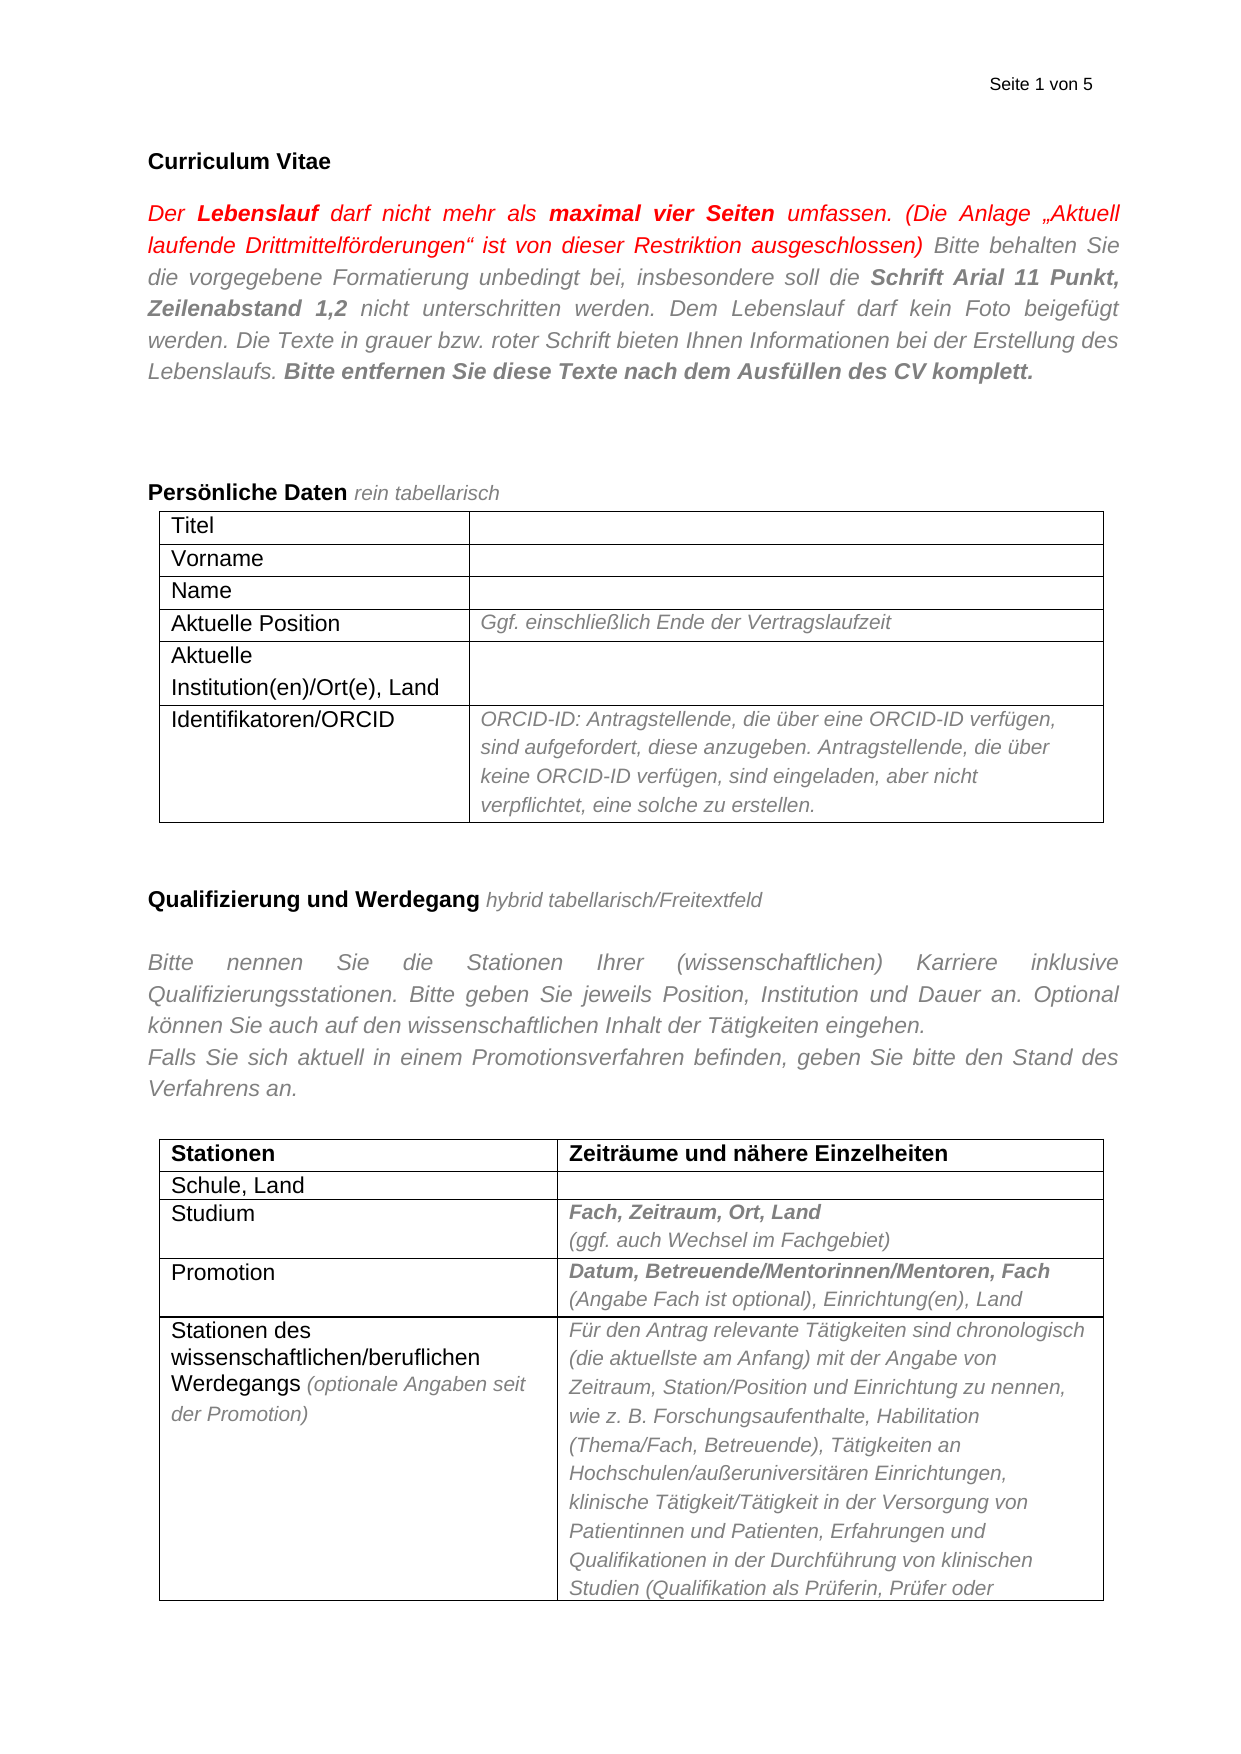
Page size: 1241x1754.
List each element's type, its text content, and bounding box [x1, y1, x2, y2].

table_header Zeiträume und nähere Einzelheiten [558, 1140, 1103, 1171]
table_cell Ggf. einschließlich Ende der Vertragslaufzeit [470, 610, 1103, 641]
table_cell [470, 577, 1103, 609]
text Curriculum Vitae [148, 148, 1122, 174]
table_cell Datum, Betreuende/Mentorinnen/Mentoren, Fach (Angabe Fach ist optional), Einrichtung(en), Land [558, 1259, 1103, 1316]
table_cell Promotion [160, 1259, 557, 1316]
table_cell [470, 545, 1103, 576]
table_cell Aktuelle Institution(en)/Ort(e), Land [160, 642, 469, 705]
table_header [470, 512, 1103, 543]
text Qualifizierung und Werdegang hybrid tabellarisch/Freitextfeld [148, 886, 1122, 912]
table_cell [160, 1318, 557, 1600]
table_cell [558, 1172, 1103, 1198]
table_cell Vorname [160, 545, 469, 576]
table_cell Schule, Land [160, 1172, 557, 1198]
table_cell Name [160, 577, 469, 609]
table_cell [470, 642, 1103, 705]
table_header Stationen [160, 1140, 557, 1171]
table_cell Identifikatoren/ORCID [160, 706, 469, 822]
table_cell Fach, Zeitraum, Ort, Land (ggf. auch Wechsel im Fachgebiet) [558, 1200, 1103, 1257]
table_cell Aktuelle Position [160, 610, 469, 641]
table_cell Studium [160, 1200, 557, 1257]
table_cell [558, 1318, 1103, 1600]
text Der Lebenslauf darf nicht mehr als maximal vier Seiten umfassen. (Die Anlage „Aktuell laufende Drittmittelförderungen“ ist von dieser Restriktion ausgeschlossen) Bitte behalten Sie die vorgegebene Formatierung unbedingt bei, insbesondere soll die Schrift Arial 11 Punkt, Zeilenabstand 1,2 nicht unterschritten werden. Dem Lebenslauf darf kein Foto beigefügt werden. Die Texte in grauer bzw. roter Schrift bieten Ihnen Informationen bei der Erstellung des Lebenslaufs. Bitte entfernen Sie diese Texte nach dem Ausfüllen des CV komplett. [148, 200, 1122, 384]
text Bitte nennen Sie die Stationen Ihrer (wissenschaftlichen) Karriere inklusive Qualifizierungsstationen. Bitte geben Sie jeweils Position, Institution und Dauer an. Optional können Sie auch auf den wissenschaftlichen Inhalt der Tätigkeiten eingehen. [148, 949, 1122, 1039]
text Falls Sie sich aktuell in einem Promotionsverfahren befinden, geben Sie bitte den Stand des Verfahrens an. [148, 1044, 1122, 1102]
table_header Titel [160, 512, 469, 543]
text Persönliche Daten rein tabellarisch [148, 479, 1122, 506]
table_cell ORCID-ID: Antragstellende, die über eine ORCID-ID verfügen, sind aufgefordert, diese anzugeben. Antragstellende, die über keine ORCID-ID verfügen, sind eingeladen, aber nicht verpflichtet, eine solche zu erstellen. [470, 706, 1103, 822]
